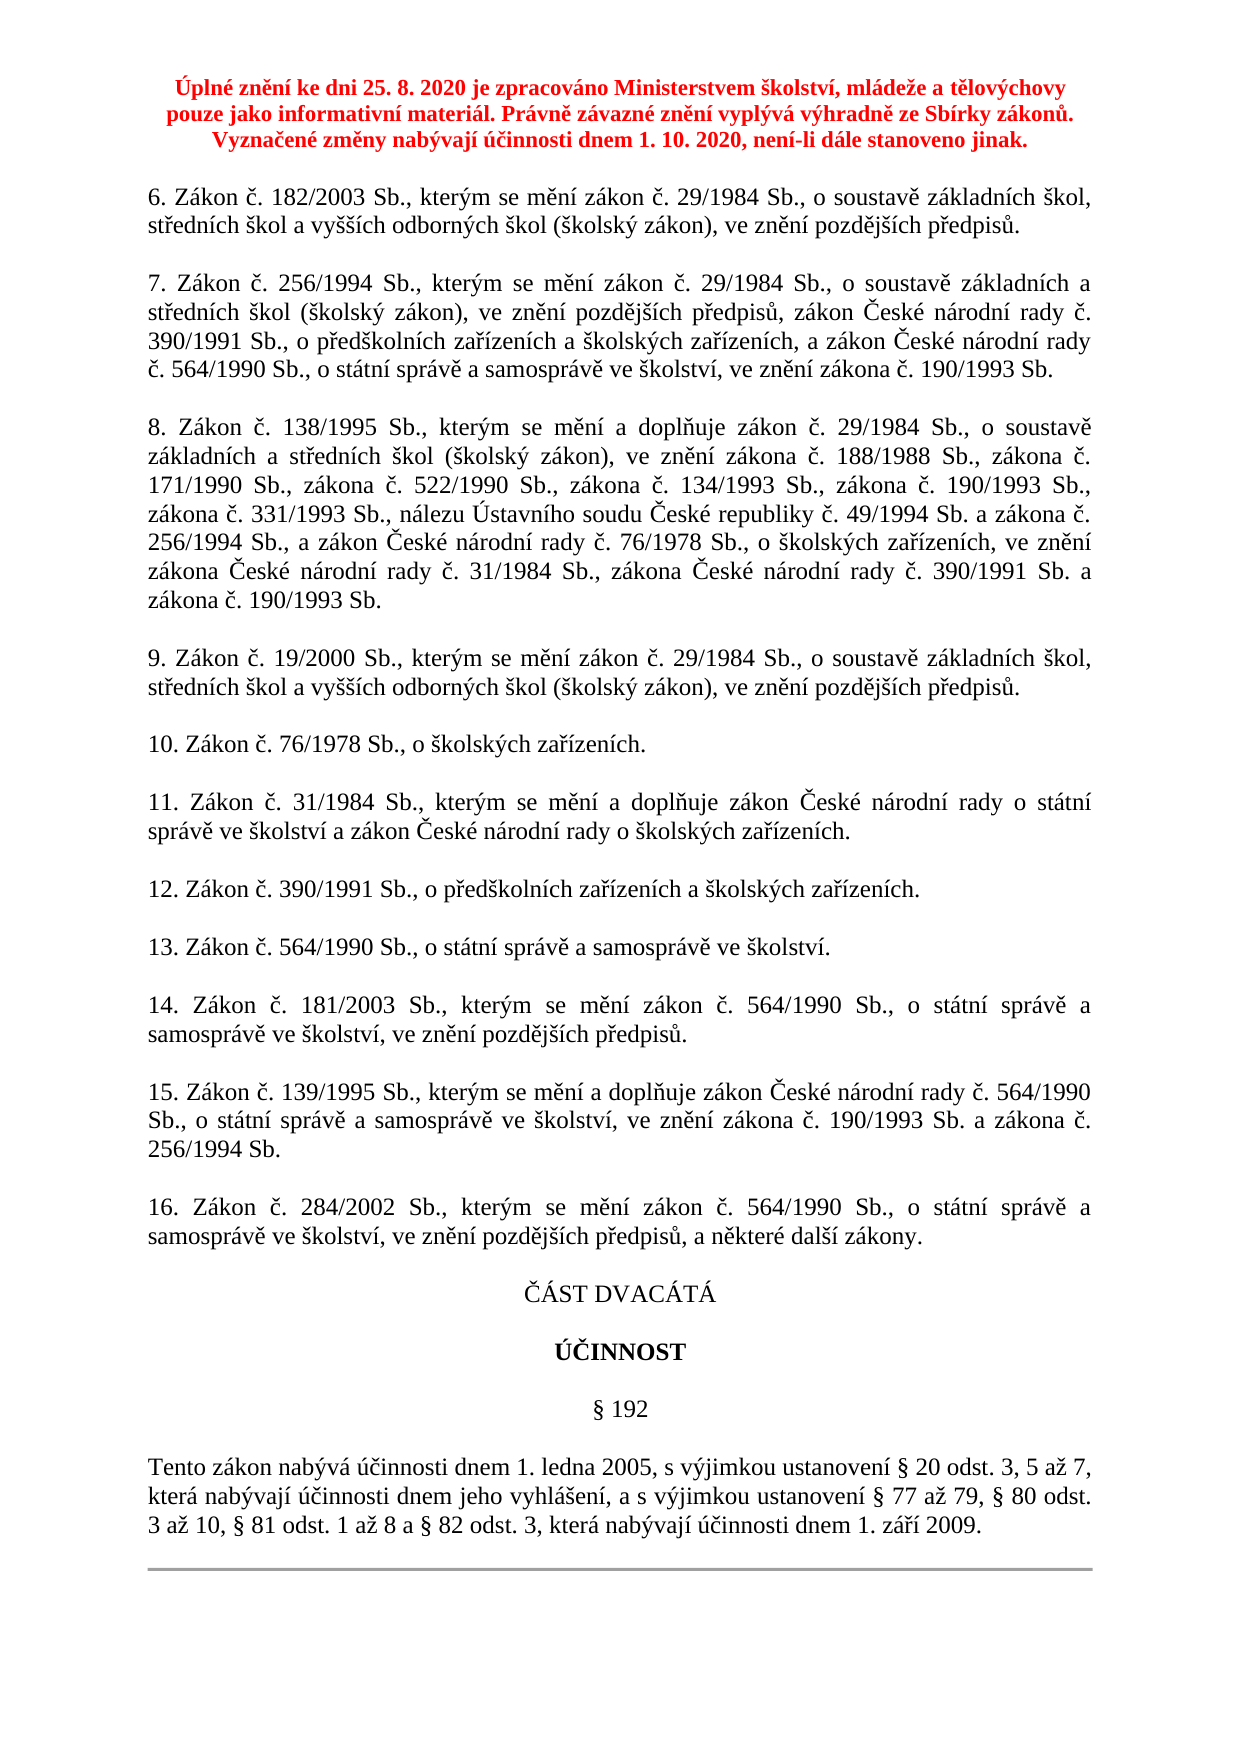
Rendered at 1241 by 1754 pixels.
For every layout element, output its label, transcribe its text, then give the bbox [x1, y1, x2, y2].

text 15. Zákon č. 139/1995 Sb., kterým se mění a doplňuje zákon České národní rady č. 564/1990 Sb., o státní správě a samosprávě ve školství, ve znění zákona č. 190/1993 Sb. a zákona č. 256/1994 Sb. [148, 1077, 1093, 1163]
text 11. Zákon č. 31/1984 Sb., kterým se mění a doplňuje zákon České národní rady o státní správě ve školství a zákon České národní rady o školských zařízeních. [148, 787, 1093, 845]
text 9. Zákon č. 19/2000 Sb., kterým se mění zákon č. 29/1984 Sb., o soustavě základních škol, středních škol a vyšších odborných škol (školský zákon), ve znění pozdějších předpisů. [148, 643, 1093, 700]
text 12. Zákon č. 390/1991 Sb., o předškolních zařízeních a školských zařízeních. [148, 874, 1093, 903]
text 14. Zákon č. 181/2003 Sb., kterým se mění zákon č. 564/1990 Sb., o státní správě a samosprávě ve školství, ve znění pozdějších předpisů. [148, 990, 1093, 1047]
text 10. Zákon č. 76/1978 Sb., o školských zařízeních. [148, 729, 1093, 758]
text § 192 [148, 1394, 1093, 1423]
text 7. Zákon č. 256/1994 Sb., kterým se mění zákon č. 29/1984 Sb., o soustavě základních a středních škol (školský zákon), ve znění pozdějších předpisů, zákon České národní rady č. 390/1991 Sb., o předškolních zařízeních a školských zařízeních, a zákon České národní rady č. 564/1990 Sb., o státní správě a samosprávě ve školství, ve znění zákona č. 190/1993 Sb. [148, 268, 1093, 383]
text ČÁST DVACÁTÁ [148, 1279, 1093, 1307]
text 13. Zákon č. 564/1990 Sb., o státní správě a samosprávě ve školství. [148, 932, 1093, 961]
text Tento zákon nabývá účinnosti dnem 1. ledna 2005, s výjimkou ustanovení § 20 odst. 3, 5 až 7, která nabývají účinnosti dnem jeho vyhlášení, a s výjimkou ustanovení § 77 až 79, § 80 odst. 3 až 10, § 81 odst. 1 až 8 a § 82 odst. 3, která nabývají účinnosti dnem 1. září 2009. [148, 1452, 1093, 1539]
text ÚČINNOST [148, 1337, 1093, 1365]
text 8. Zákon č. 138/1995 Sb., kterým se mění a doplňuje zákon č. 29/1984 Sb., o soustavě základních a středních škol (školský zákon), ve znění zákona č. 188/1988 Sb., zákona č. 171/1990 Sb., zákona č. 522/1990 Sb., zákona č. 134/1993 Sb., zákona č. 190/1993 Sb., zákona č. 331/1993 Sb., nálezu Ústavního soudu České republiky č. 49/1994 Sb. a zákona č. 256/1994 Sb., a zákon České národní rady č. 76/1978 Sb., o školských zařízeních, ve znění zákona České národní rady č. 31/1984 Sb., zákona České národní rady č. 390/1991 Sb. a zákona č. 190/1993 Sb. [148, 412, 1093, 614]
text 16. Zákon č. 284/2002 Sb., kterým se mění zákon č. 564/1990 Sb., o státní správě a samosprávě ve školství, ve znění pozdějších předpisů, a některé další zákony. [148, 1192, 1093, 1249]
text 6. Zákon č. 182/2003 Sb., kterým se mění zákon č. 29/1984 Sb., o soustavě základních škol, středních škol a vyšších odborných škol (školský zákon), ve znění pozdějších předpisů. [148, 182, 1093, 239]
